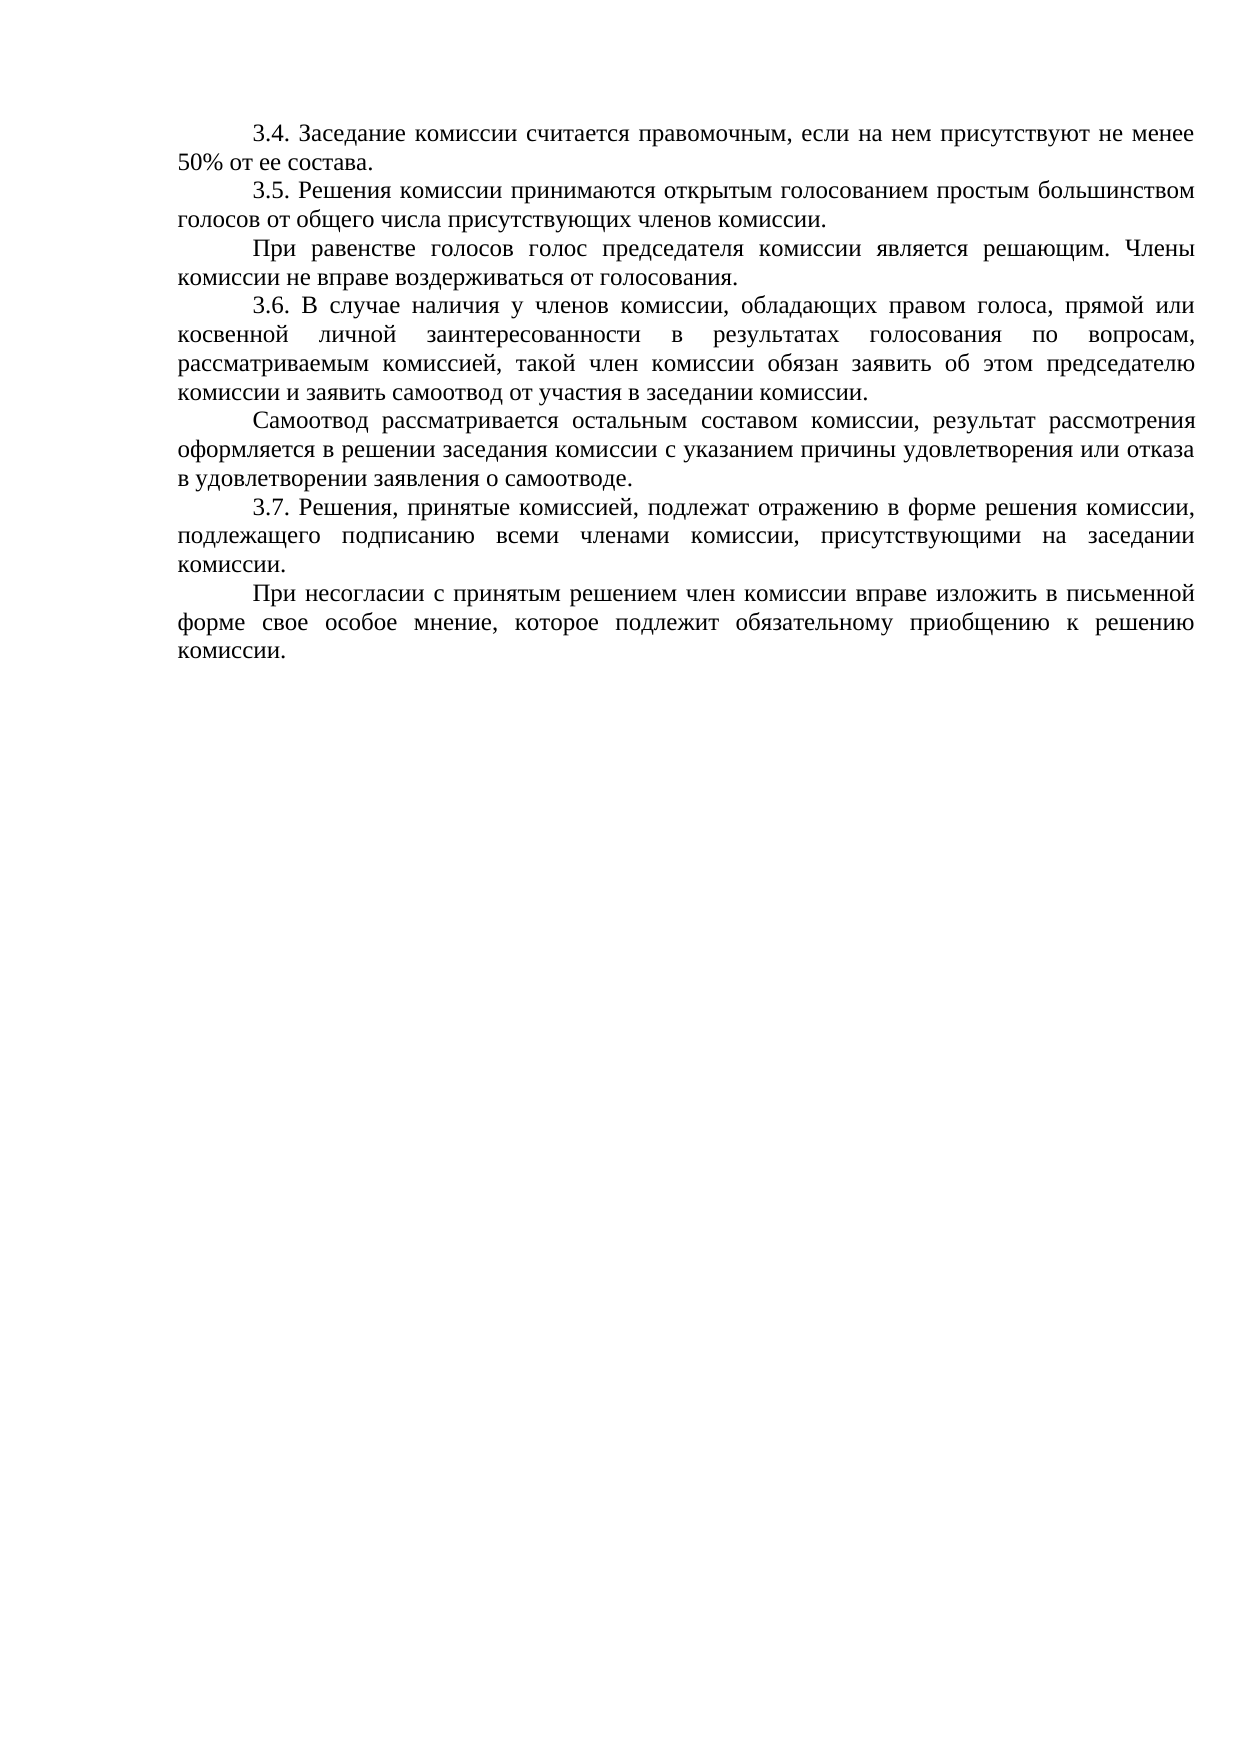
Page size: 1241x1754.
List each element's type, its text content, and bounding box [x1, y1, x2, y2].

text Самоотвод рассматривается остальным составом комиссии, результат рассмотрения оформляется в решении заседания комиссии с указанием причины удовлетворения или отказа в удовлетворении заявления о самоотводе. [177, 406, 1196, 492]
text 3.4. Заседание комиссии считается правомочным, если на нем присутствуют не менее 50% от ее состава. [177, 118, 1196, 176]
text При несогласии с принятым решением член комиссии вправе изложить в письменной форме свое особое мнение, которое подлежит обязательному приобщению к решению комиссии. [177, 578, 1196, 664]
text 3.7. Решения, принятые комиссией, подлежат отражению в форме решения комиссии, подлежащего подписанию всеми членами комиссии, присутствующими на заседании комиссии. [177, 492, 1196, 578]
text При равенстве голосов голос председателя комиссии является решающим. Члены комиссии не вправе воздерживаться от голосования. [177, 233, 1196, 291]
text 3.5. Решения комиссии принимаются открытым голосованием простым большинством голосов от общего числа присутствующих членов комиссии. [177, 176, 1196, 233]
text 3.6. В случае наличия у членов комиссии, обладающих правом голоса, прямой или косвенной личной заинтересованности в результатах голосования по вопросам, рассматриваемым комиссией, такой член комиссии обязан заявить об этом председателю комиссии и заявить самоотвод от участия в заседании комиссии. [177, 291, 1196, 406]
